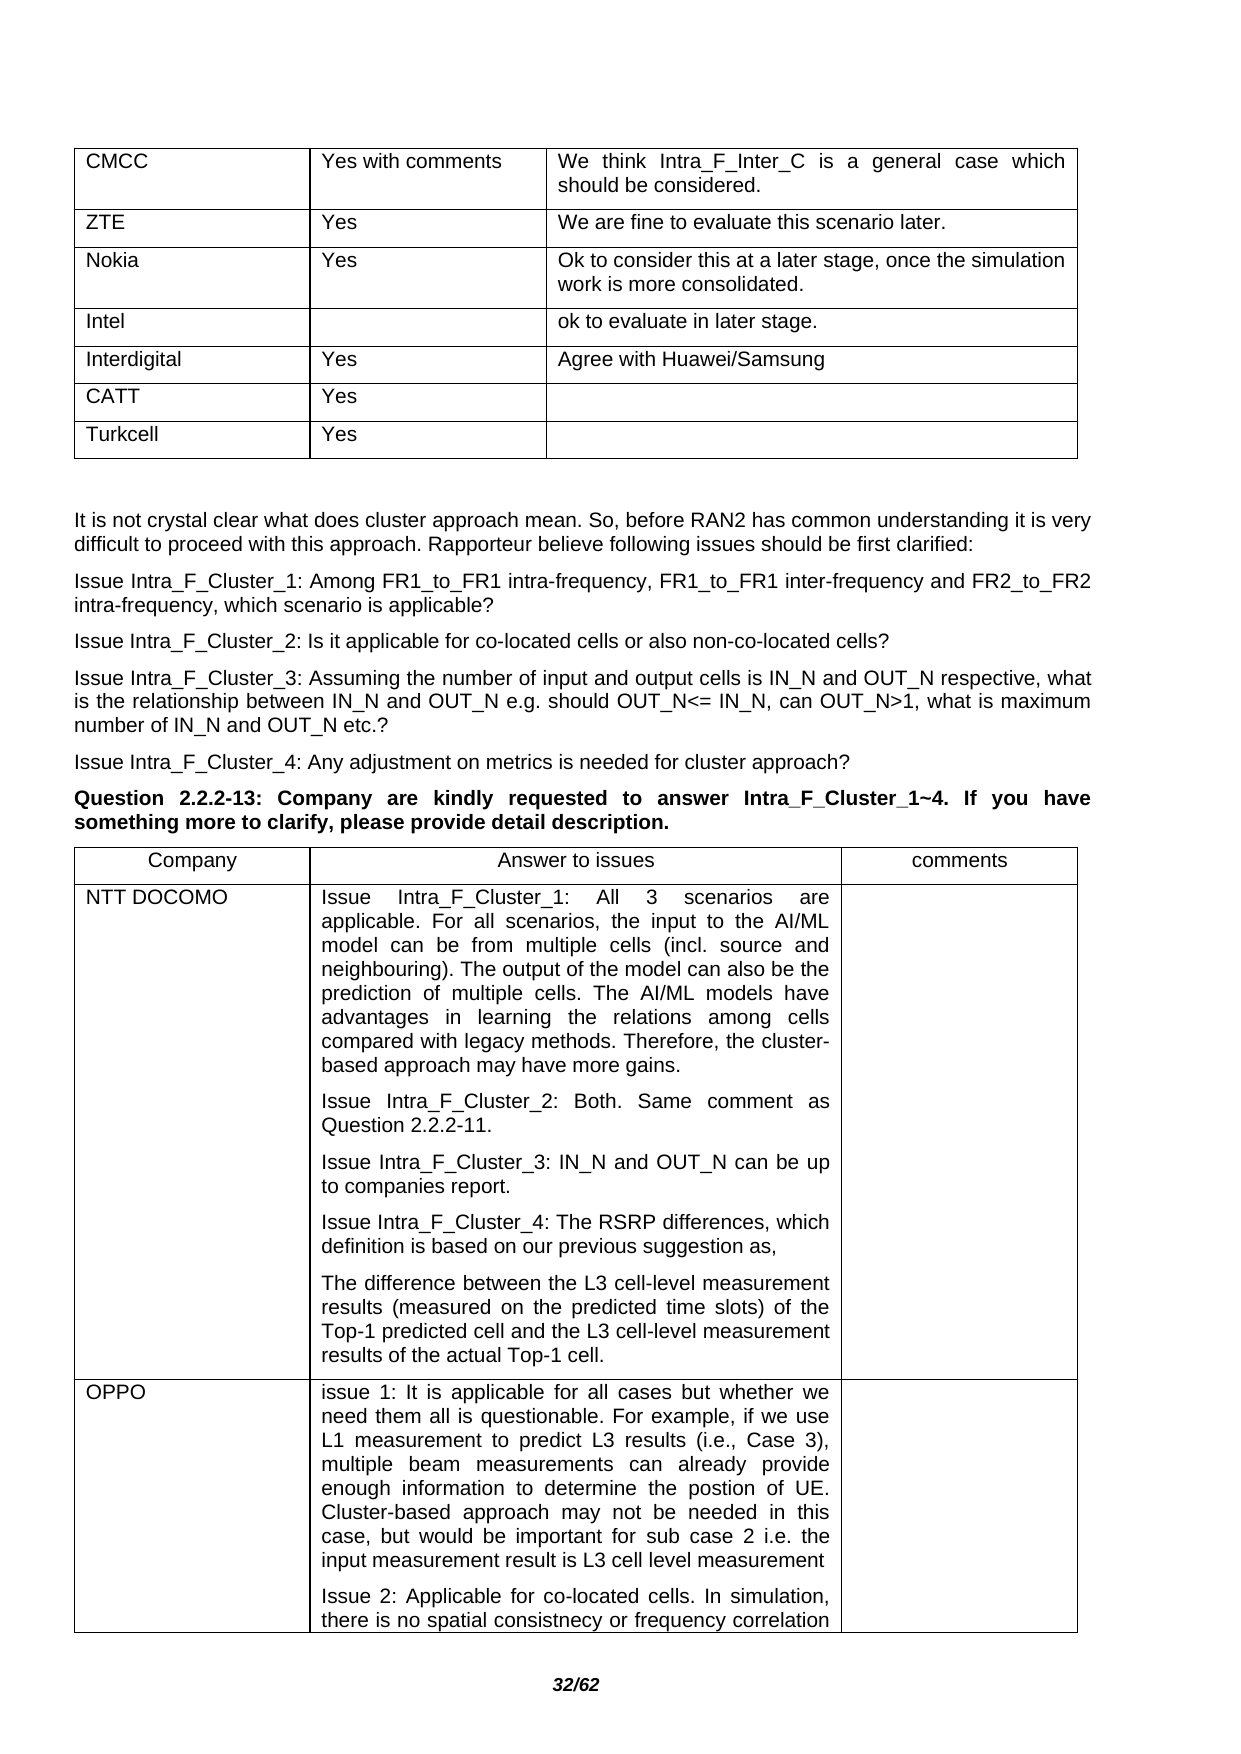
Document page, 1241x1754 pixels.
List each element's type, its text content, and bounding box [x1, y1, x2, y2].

table_cell Nokia [75, 248, 309, 308]
table_cell [842, 885, 1077, 1379]
table_cell Interdigital [75, 347, 309, 383]
table_cell Intel [75, 309, 309, 346]
text Question 2.2.2-13: Company are kindly requested to answer Intra_F_Cluster_1~4. If you have something more to clarify, please provide detail description. [74, 786, 1093, 834]
table_cell Yes [311, 210, 546, 247]
table_cell Ok to consider this at a later stage, once the simulation work is more consolidated. [547, 248, 1077, 308]
table_cell We are fine to evaluate this scenario later. [547, 210, 1077, 247]
table_cell NTT DOCOMO [75, 885, 309, 1379]
table_header Answer to issues [311, 848, 841, 884]
table_cell Yes [311, 347, 546, 383]
table_cell Yes with comments [311, 149, 546, 209]
table_cell Turkcell [75, 422, 309, 458]
table_cell CATT [75, 384, 309, 421]
table_cell ZTE [75, 210, 309, 247]
table_header Company [75, 848, 309, 884]
table_cell [547, 384, 1077, 421]
text Issue Intra_F_Cluster_1: Among FR1_to_FR1 intra-frequency, FR1_to_FR1 inter-frequency and FR2_to_FR2 intra-frequency, which scenario is applicable? [74, 568, 1093, 616]
table_cell Issue Intra_F_Cluster_1: All 3 scenarios are applicable. For all scenarios, the input to the AI/ML model can be from multiple cells (incl. source and neighbouring). The output of the model can also be the prediction of multiple cells. The AI/ML models have advantages in learning the relations among cells compared with legacy methods. Therefore, the cluster-based approach may have more gains. Issue Intra_F_Cluster_2: Both. Same comment as Question 2.2.2-11. Issue Intra_F_Cluster_3: IN_N and OUT_N can be up to companies report. Issue Intra_F_Cluster_4: The RSRP differences, which definition is based on our previous suggestion as, The difference between the L3 cell-level measurement results (measured on the predicted time slots) of the Top-1 predicted cell and the L3 cell-level measurement results of the actual Top-1 cell. [311, 885, 841, 1379]
table_cell [311, 309, 546, 346]
table_cell Yes [311, 384, 546, 421]
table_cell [311, 1380, 841, 1632]
table_cell Agree with Huawei/Samsung [547, 347, 1077, 383]
table_cell [842, 1380, 1077, 1632]
table_cell OPPO [75, 1380, 309, 1632]
table_cell ok to evaluate in later stage. [547, 309, 1077, 346]
text Issue Intra_F_Cluster_3: Assuming the number of input and output cells is IN_N and OUT_N respective, what is the relationship between IN_N and OUT_N e.g. should OUT_N<= IN_N, can OUT_N>1, what is maximum number of IN_N and OUT_N etc.? [74, 665, 1093, 737]
table_cell CMCC [75, 149, 309, 209]
text Issue Intra_F_Cluster_2: Is it applicable for co-located cells or also non-co-located cells? [74, 629, 1093, 653]
table_cell We think Intra_F_Inter_C is a general case which should be considered. [547, 149, 1077, 209]
table_cell Yes [311, 422, 546, 458]
table_header comments [842, 848, 1077, 884]
text It is not crystal clear what does cluster approach mean. So, before RAN2 has common understanding it is very difficult to proceed with this approach. Rapporteur believe following issues should be first clarified: [74, 508, 1093, 556]
table_cell Yes [311, 248, 546, 308]
text Issue Intra_F_Cluster_4: Any adjustment on metrics is needed for cluster approach? [74, 750, 1093, 774]
table_cell [547, 422, 1077, 458]
